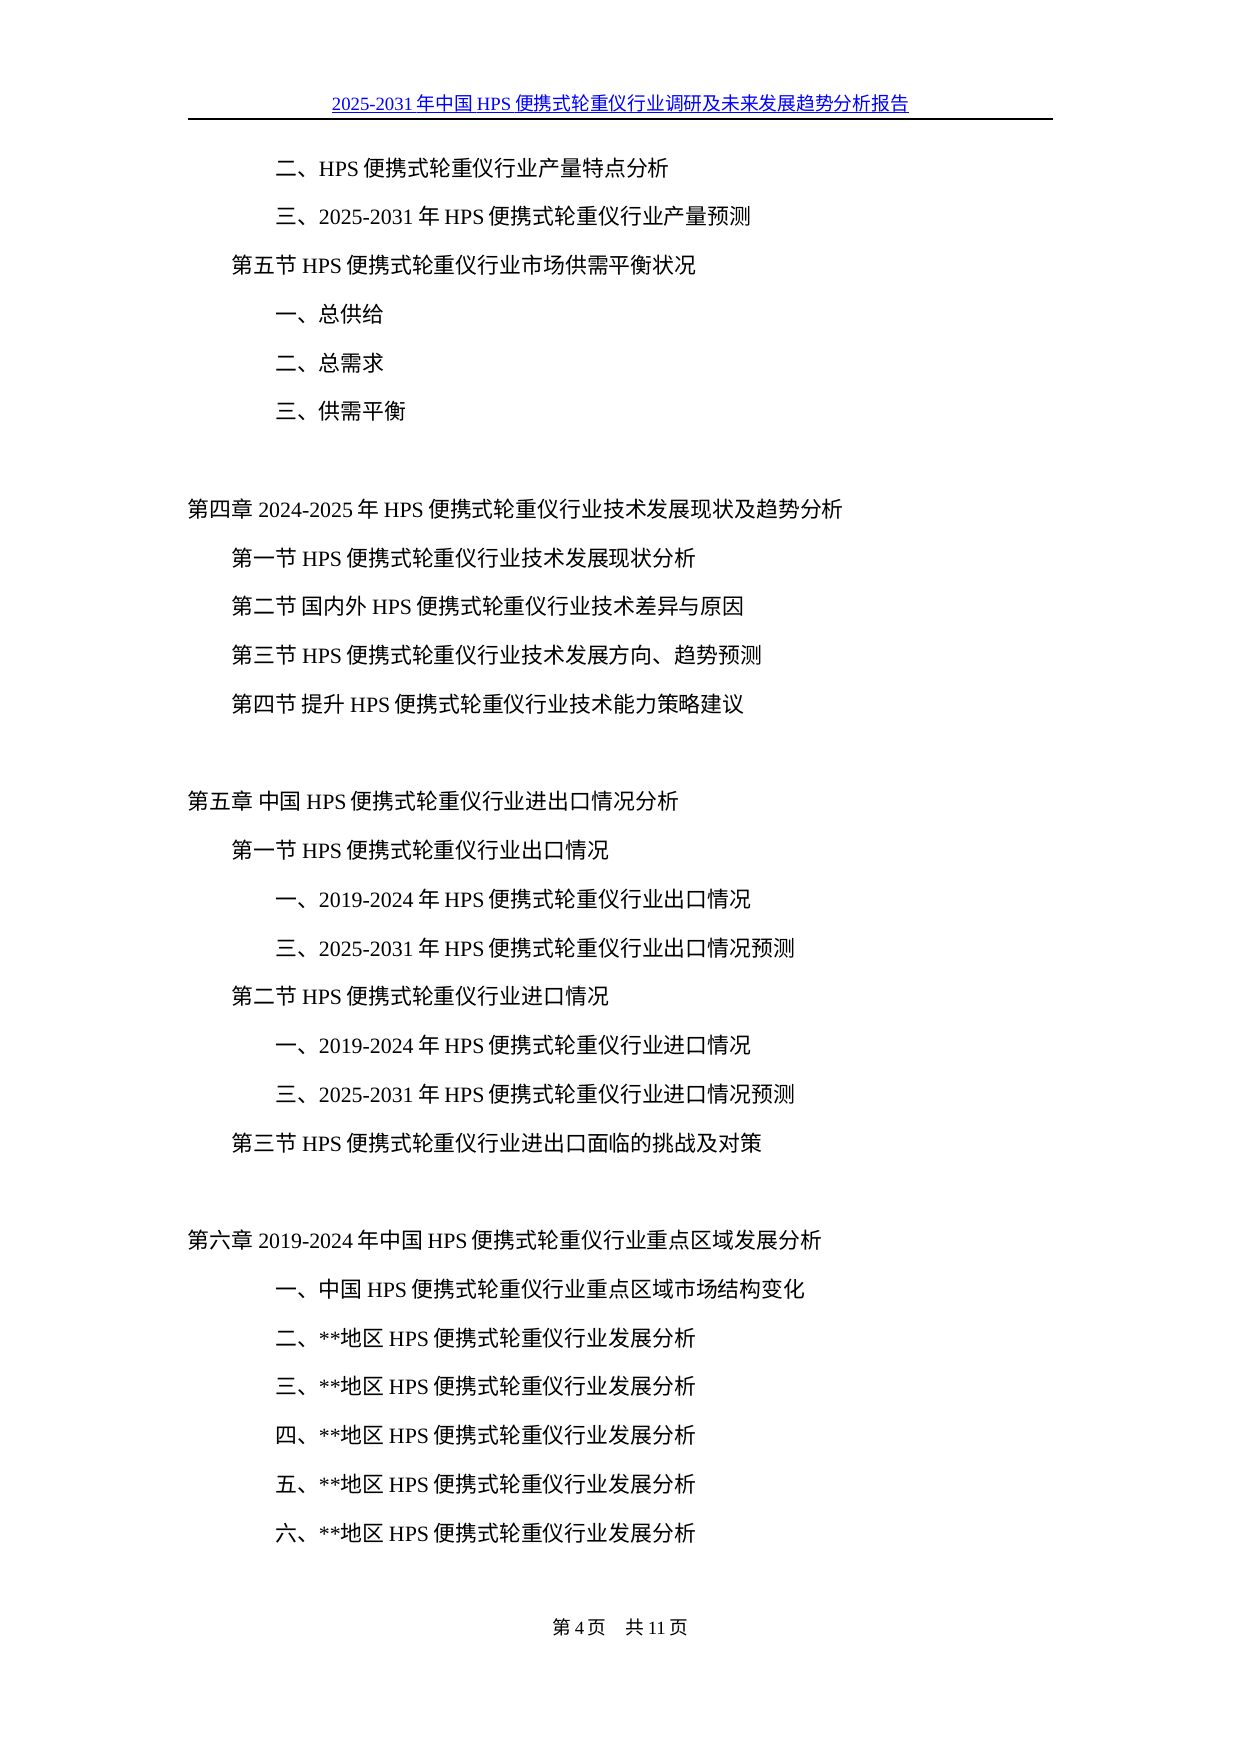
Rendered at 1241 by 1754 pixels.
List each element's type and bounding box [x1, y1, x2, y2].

text [187, 150, 1053, 1548]
